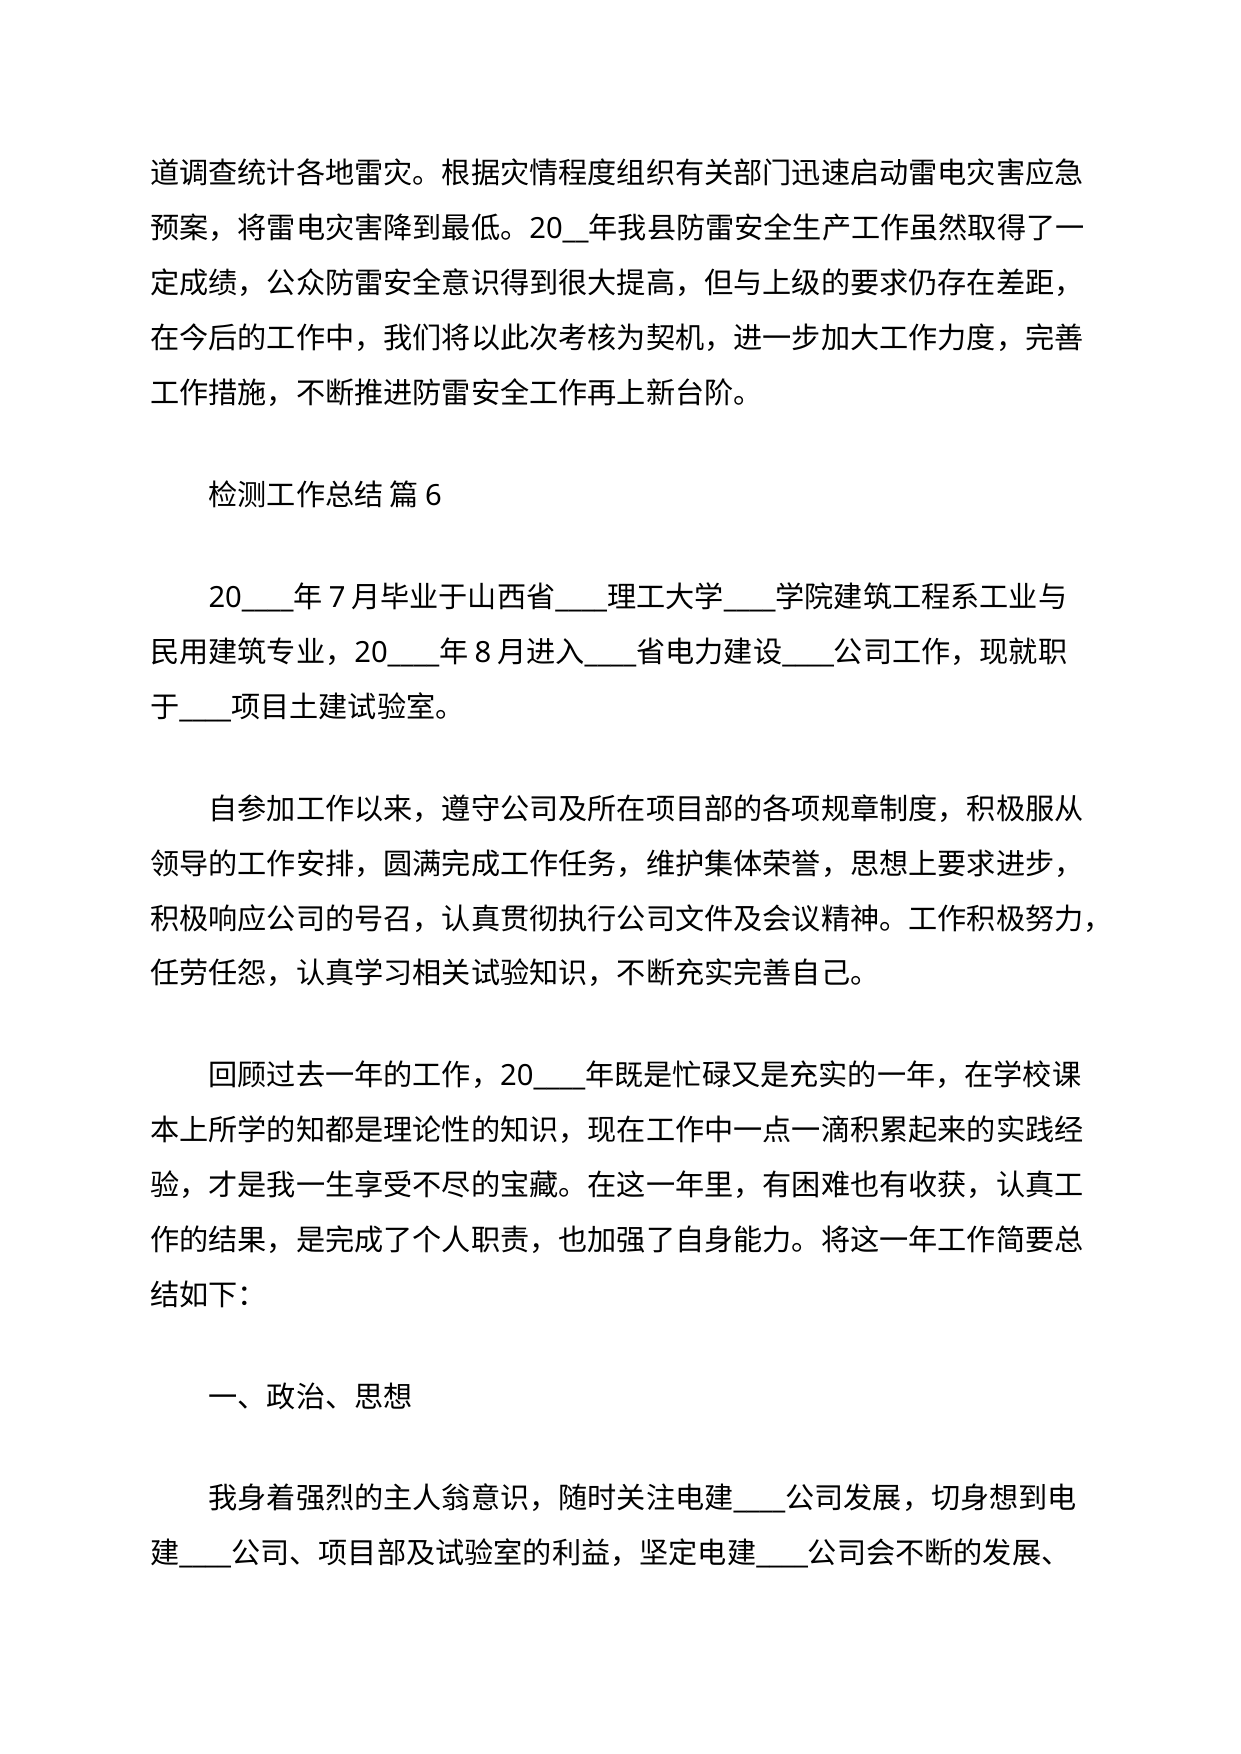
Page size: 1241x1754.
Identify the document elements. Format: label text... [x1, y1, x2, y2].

text 自参加工作以来，遵守公司及所在项目部的各项规章制度，积极服从领导的工作安排，圆满完成工作任务，维护集体荣誉，思想上要求进步，积极响应公司的号召，认真贯彻执行公司文件及会议精神。工作积极努力，任劳任怨，认真学习相关试验知识，不断充实完善自己。 [150, 785, 1090, 992]
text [150, 1475, 1090, 1572]
text 检测工作总结 篇6 [150, 471, 1090, 514]
text 20____年7月毕业于山西省____理工大学____学院建筑工程系工业与民用建筑专业，20____年8月进入____省电力建设____公司工作，现就职于____项目土建试验室。 [150, 573, 1090, 726]
text 回顾过去一年的工作，20____年既是忙碌又是充实的一年，在学校课本上所学的知都是理论性的知识，现在工作中一点一滴积累起来的实践经验，才是我一生享受不尽的宝藏。在这一年里，有困难也有收获，认真工作的结果，是完成了个人职责，也加强了自身能力。将这一年工作简要总结如下： [150, 1052, 1090, 1314]
text 一、政治、思想 [150, 1373, 1090, 1416]
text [150, 150, 1090, 412]
